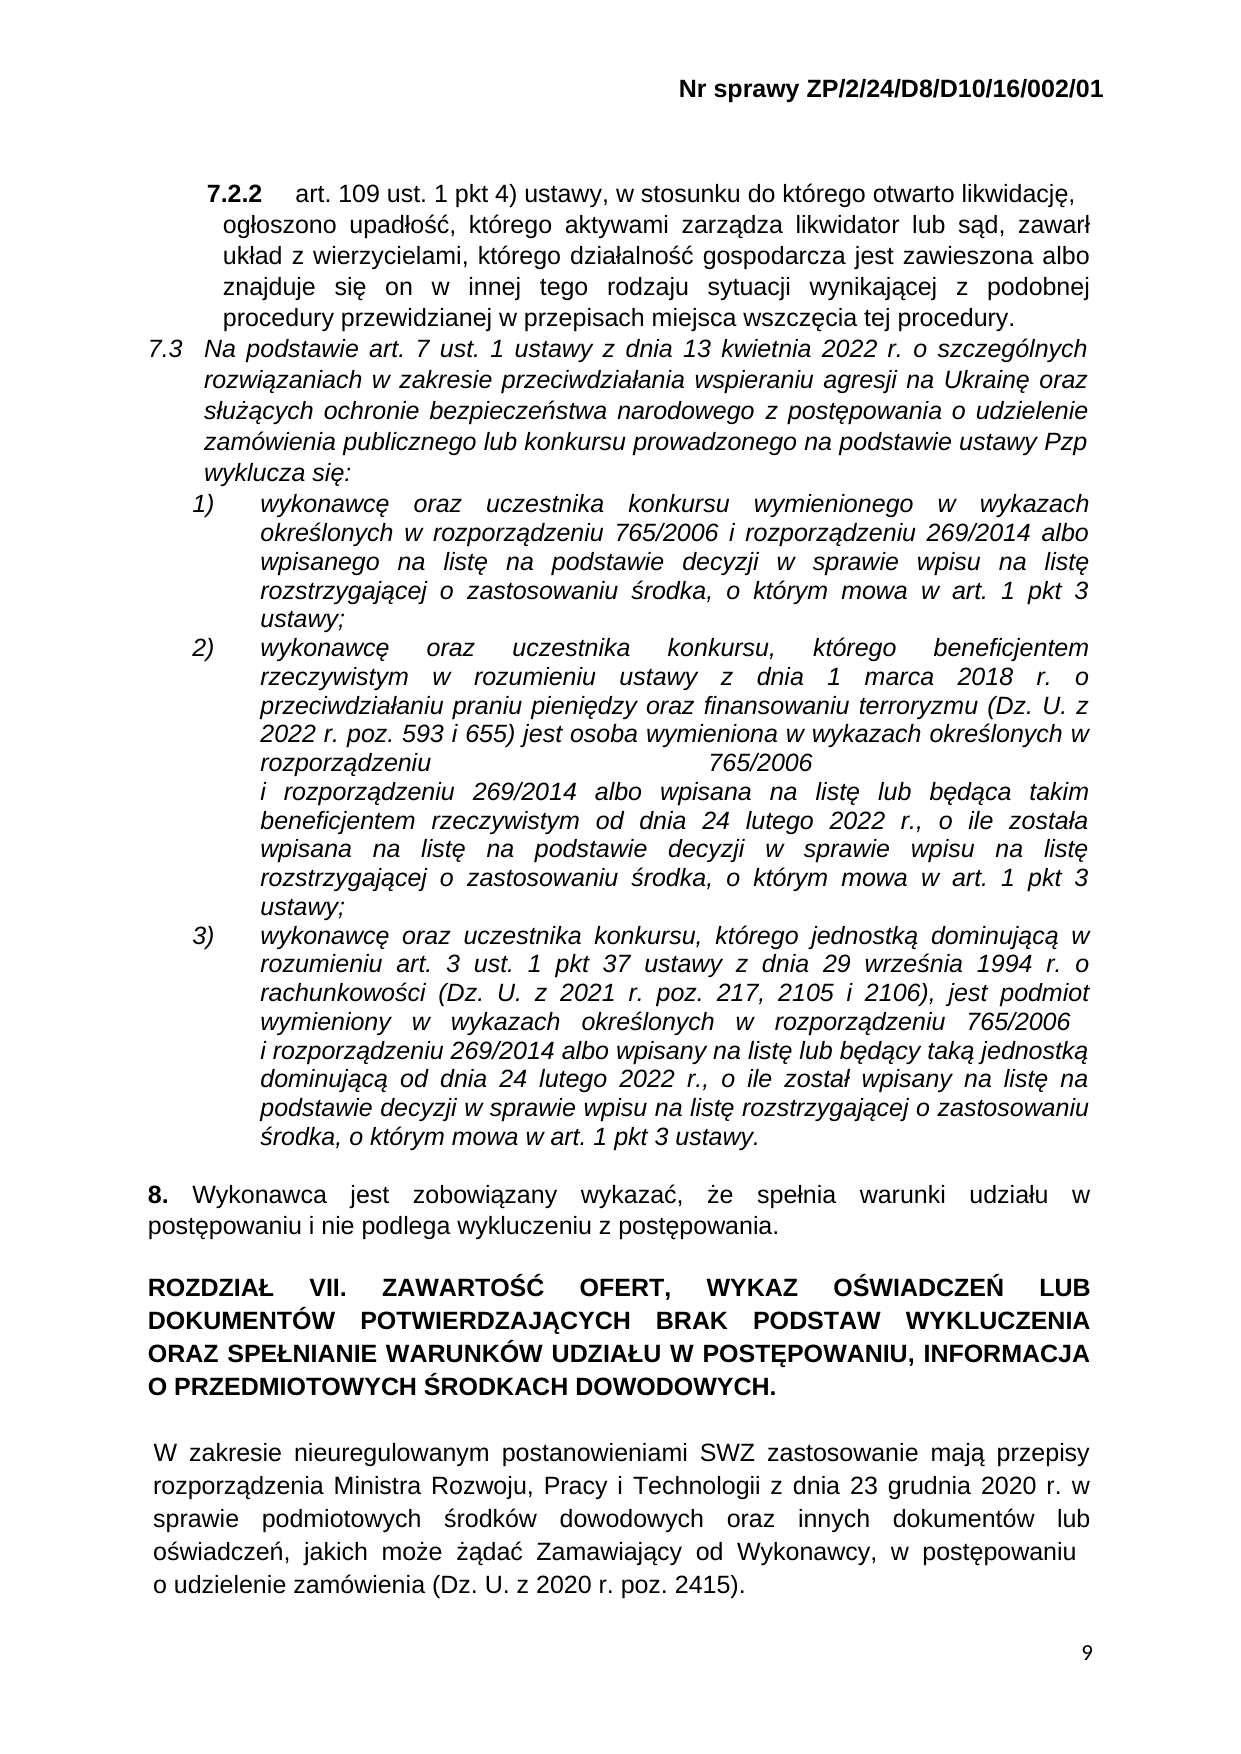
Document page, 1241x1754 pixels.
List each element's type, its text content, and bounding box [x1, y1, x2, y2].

list wykonawcę oraz uczestnika konkursu wymienionego w wykazach określonych w rozporządzeniu 765/2006 i rozporządzeniu 269/2014 albo wpisanego na listę na podstawie decyzji w sprawie wpisu na listę rozstrzygającej o zastosowaniu środka, o którym mowa w art. 1 pkt 3 ustawy; [192, 489, 1093, 633]
list art. 109 ust. 1 pkt 4) ustawy, w stosunku do którego otwarto likwidację, [207, 179, 1091, 207]
list wykonawcę oraz uczestnika konkursu, którego beneficjentem rzeczywistym w rozumieniu ustawy z dnia 1 marca 2018 r. o przeciwdziałaniu praniu pieniędzy oraz finansowaniu terroryzmu (Dz. U. z 2022 r. poz. 593 i 655) jest osoba wymieniona w wykazach określonych w rozporządzeniu 765/2006 i rozporządzeniu 269/2014 albo wpisana na listę lub będąca takim beneficjentem rzeczywistym od dnia 24 lutego 2022 r., o ile została wpisana na listę na podstawie decyzji w sprawie wpisu na listę rozstrzygającej o zastosowaniu środka, o którym mowa w art. 1 pkt 3 ustawy; [192, 633, 1093, 921]
text ROZDZIAŁ VII. ZAWARTOŚĆ OFERT, WYKAZ OŚWIADCZEŃ LUB DOKUMENTÓW POTWIERDZAJĄCYCH BRAK PODSTAW WYKLUCZENIA ORAZ SPEŁNIANIE WARUNKÓW UDZIAŁU W POSTĘPOWANIU, INFORMACJA O PRZEDMIOTOWYCH ŚRODKACH DOWODOWYCH. [148, 1273, 1091, 1401]
text 8. Wykonawca jest zobowiązany wykazać, że spełnia warunki udziału w postępowaniu i nie podlega wykluczeniu z postępowania. [148, 1180, 1091, 1240]
text ogłoszono upadłość, którego aktywami zarządza likwidator lub sąd, zawarł układ z wierzycielami, którego działalność gospodarcza jest zawieszona albo znajduje się on w innej tego rodzaju sytuacji wynikającej z podobnej procedury przewidzianej w przepisach miejsca wszczęcia tej procedury. [223, 210, 1091, 332]
text W zakresie nieuregulowanym postanowieniami SWZ zastosowanie mają przepisy rozporządzenia Ministra Rozwoju, Pracy i Technologii z dnia 23 grudnia 2020 r. w sprawie podmiotowych środków dowodowych oraz innych dokumentów lub oświadczeń, jakich może żądać Zamawiający od Wykonawcy, w postępowaniu o udzielenie zamówienia (Dz. U. z 2020 r. poz. 2415). [153, 1438, 1091, 1599]
list wykonawcę oraz uczestnika konkursu, którego jednostką dominującą w rozumieniu art. 3 ust. 1 pkt 37 ustawy z dnia 29 września 1994 r. o rachunkowości (Dz. U. z 2021 r. poz. 217, 2105 i 2106), jest podmiot wymieniony w wykazach określonych w rozporządzeniu 765/2006 i rozporządzeniu 269/2014 albo wpisany na listę lub będący taką jednostką dominującą od dnia 24 lutego 2022 r., o ile został wpisany na listę na podstawie decyzji w sprawie wpisu na listę rozstrzygającej o zastosowaniu środka, o którym mowa w art. 1 pkt 3 ustawy. [192, 921, 1093, 1151]
list Na podstawie art. 7 ust. 1 ustawy z dnia 13 kwietnia 2022 r. o szczególnych rozwiązaniach w zakresie przeciwdziałania wspieraniu agresji na Ukrainę oraz służących ochronie bezpieczeństwa narodowego z postępowania o udzielenie zamówienia publicznego lub konkursu prowadzonego na podstawie ustawy Pzp wyklucza się: [148, 334, 1091, 487]
